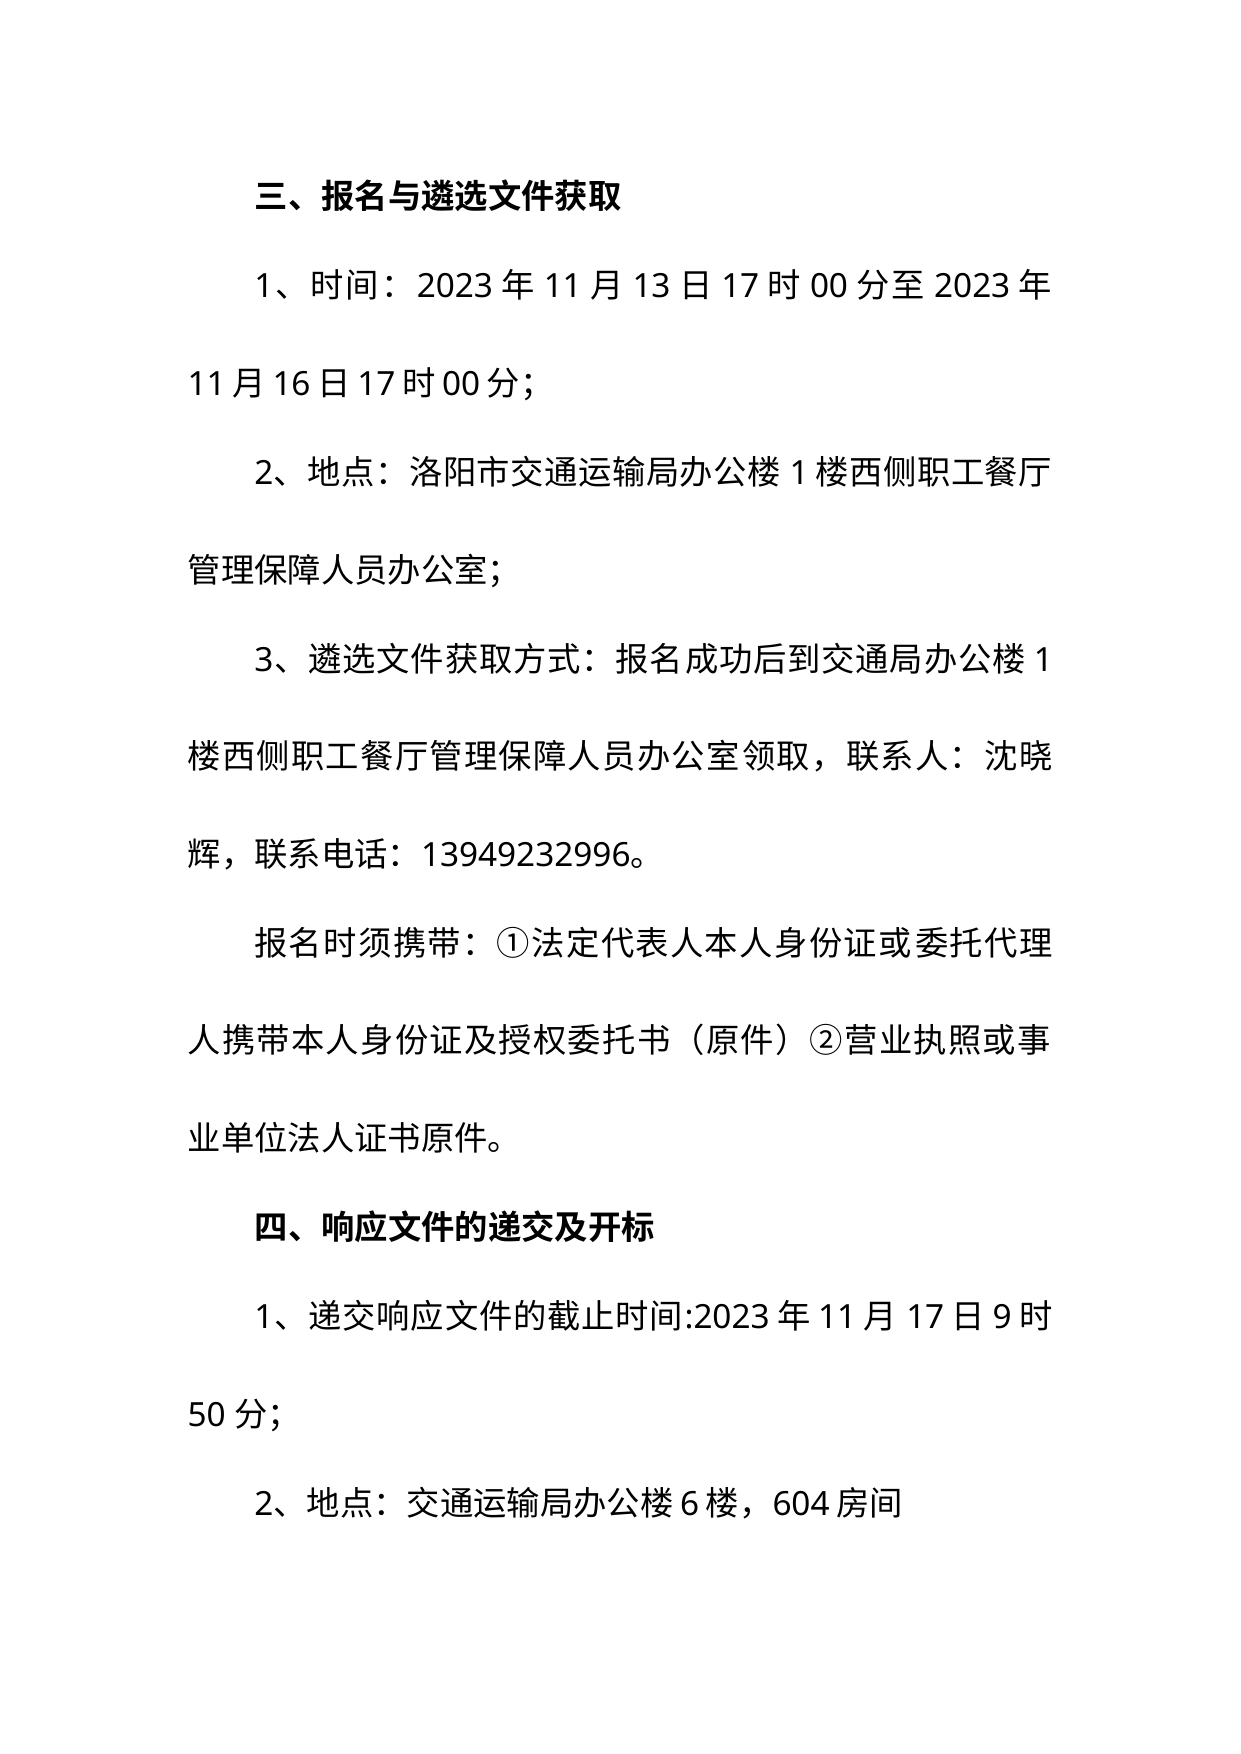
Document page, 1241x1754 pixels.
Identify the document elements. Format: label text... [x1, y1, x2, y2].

text 2、地点：洛阳市交通运输局办公楼1楼西侧职工餐厅管理保障人员办公室； [187, 438, 1053, 600]
text 1、时间：2023年11月13日17时00分至2023年11月16日17时00分； [187, 251, 1053, 413]
text 三、报名与遴选文件获取 [187, 162, 1053, 227]
text 四、响应文件的递交及开标 [187, 1192, 1053, 1257]
text 1、递交响应文件的截止时间:2023年11月 17日9时50 分； [187, 1282, 1053, 1444]
text 3、遴选文件获取方式：报名成功后到交通局办公楼1楼西侧职工餐厅管理保障人员办公室领取，联系人：沈晓辉，联系电话：13949232996。 [187, 624, 1053, 884]
text 2、地点：交通运输局办公楼6楼，604房间 [187, 1468, 1053, 1533]
text 报名时须携带：①法定代表人本人身份证或委托代理人携带本人身份证及授权委托书（原件）②营业执照或事业单位法人证书原件。 [187, 908, 1053, 1168]
